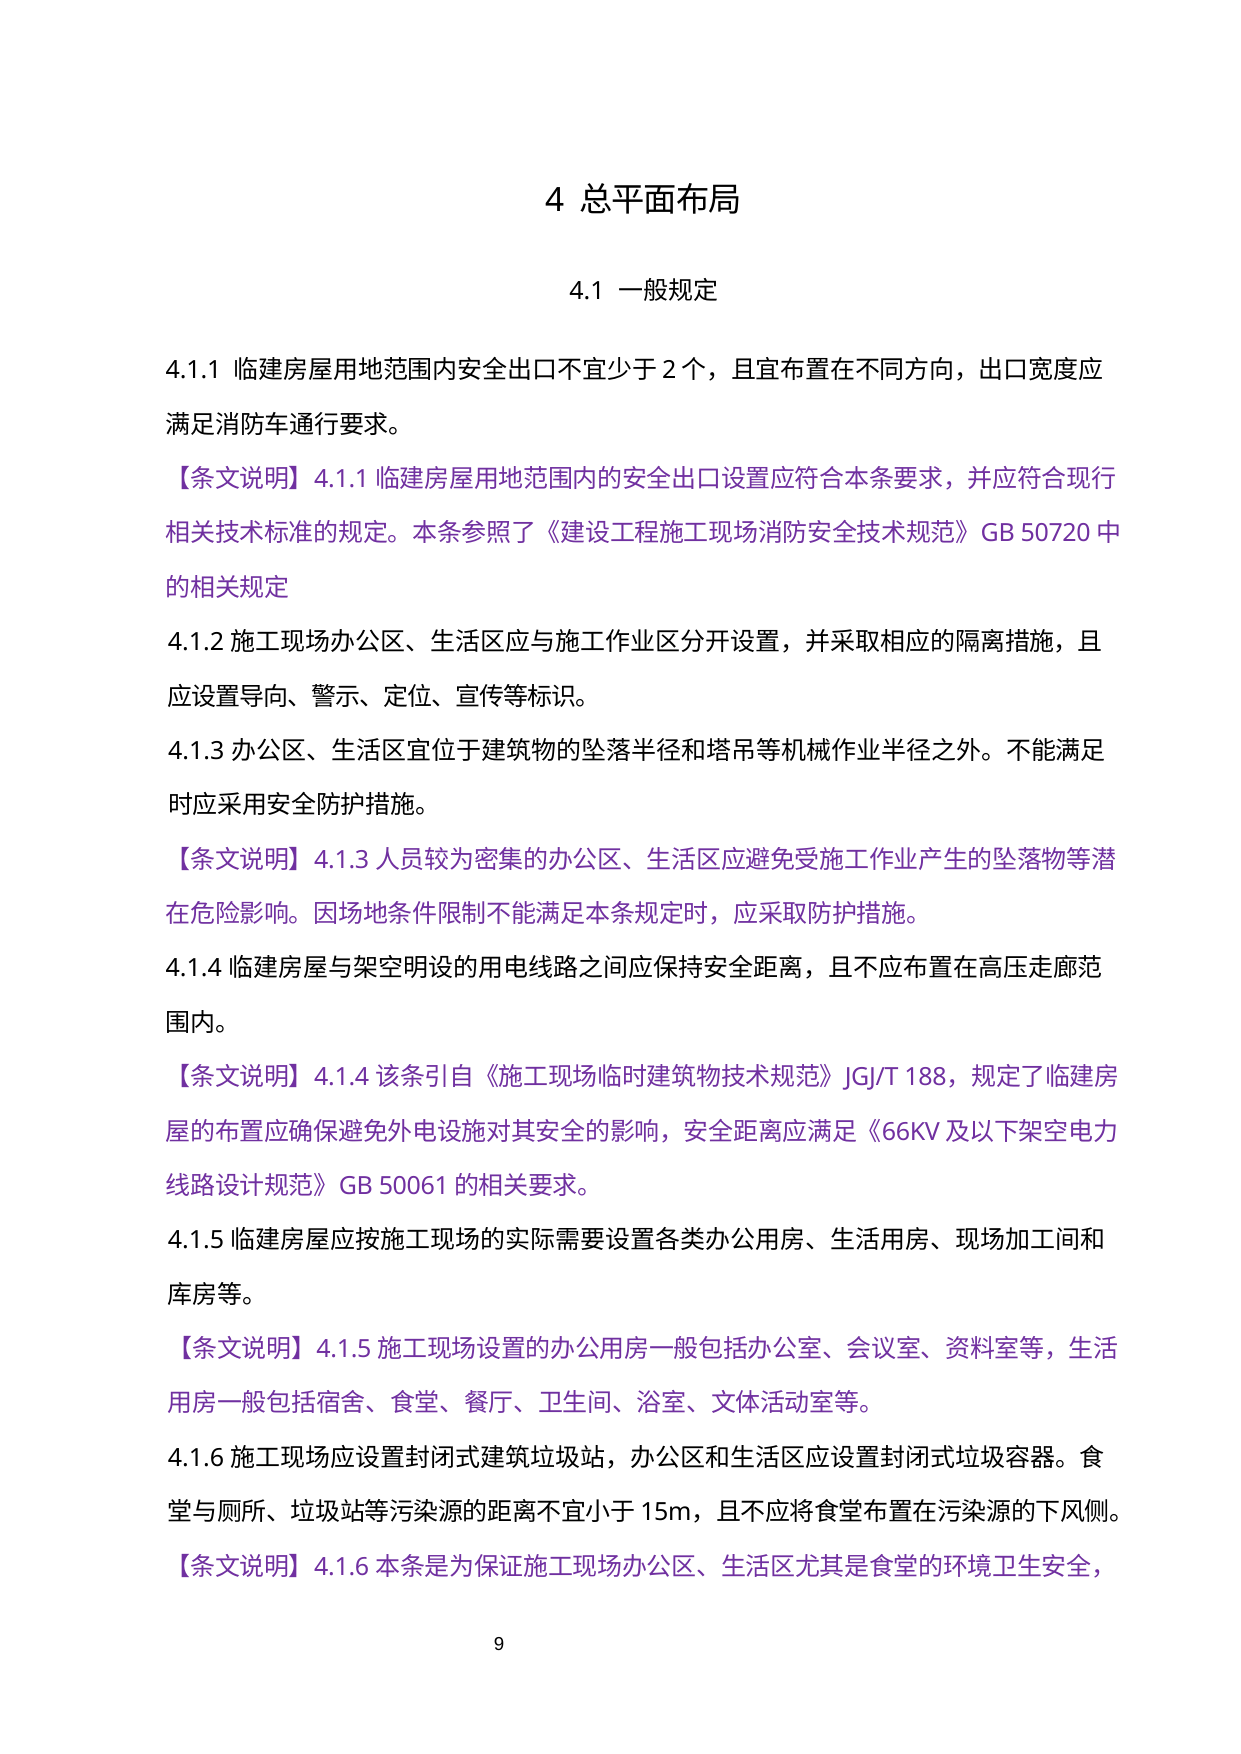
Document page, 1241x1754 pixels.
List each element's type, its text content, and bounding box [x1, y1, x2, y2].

text 4.1.1 临建房屋用地范围内安全出口不宜少于2个，且宜布置在不同方向，出口宽度应满足消防车通行要求。 [165, 350, 1122, 440]
text 4.1.5 临建房屋应按施工现场的实际需要设置各类办公用房、生活用房、现场加工间和库房等。 [168, 1220, 1121, 1310]
text 【条文说明】4.1.5 施工现场设置的办公用房一般包括办公室、会议室、资料室等，生活用房一般包括宿舍、食堂、餐厅、卫生间、浴室、文体活动室等。 [168, 1328, 1121, 1419]
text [165, 1546, 1121, 1582]
text 4.1.3 办公区、生活区宜位于建筑物的坠落半径和塔吊等机械作业半径之外。不能满足时应采用安全防护措施。 [168, 730, 1121, 821]
text 4.1.4 临建房屋与架空明设的用电线路之间应保持安全距离，且不应布置在高压走廊范围内。 [165, 948, 1121, 1038]
text 【条文说明】4.1.3 人员较为密集的办公区、生活区应避免受施工作业产生的坠落物等潜在危险影响。因场地条件限制不能满足本条规定时，应采取防护措施。 [165, 839, 1121, 930]
text 【条文说明】4.1.4 该条引自《施工现场临时建筑物技术规范》JGJ/T 188，规定了临建房屋的布置应确保避免外电设施对其安全的影响，安全距离应满足《66KV及以下架空电力线路设计规范》GB 50061的相关要求。 [165, 1057, 1121, 1202]
text 【条文说明】4.1.1 临建房屋用地范围内的安全出口设置应符合本条要求，并应符合现行相关技术标准的规定。本条参照了《建设工程施工现场消防安全技术规范》GB 50720中的相关规定 [165, 458, 1121, 603]
subtitle 4 总平面布局 [165, 173, 1122, 221]
text 4.1.2 施工现场办公区、生活区应与施工作业区分开设置，并采取相应的隔离措施，且应设置导向、警示、定位、宣传等标识。 [168, 622, 1121, 712]
text 4.1.6 施工现场应设置封闭式建筑垃圾站，办公区和生活区应设置封闭式垃圾容器。食堂与厕所、垃圾站等污染源的距离不宜小于15m，且不应将食堂布置在污染源的下风侧。 [168, 1437, 1122, 1528]
subtitle 4.1 一般规定 [165, 270, 1122, 307]
